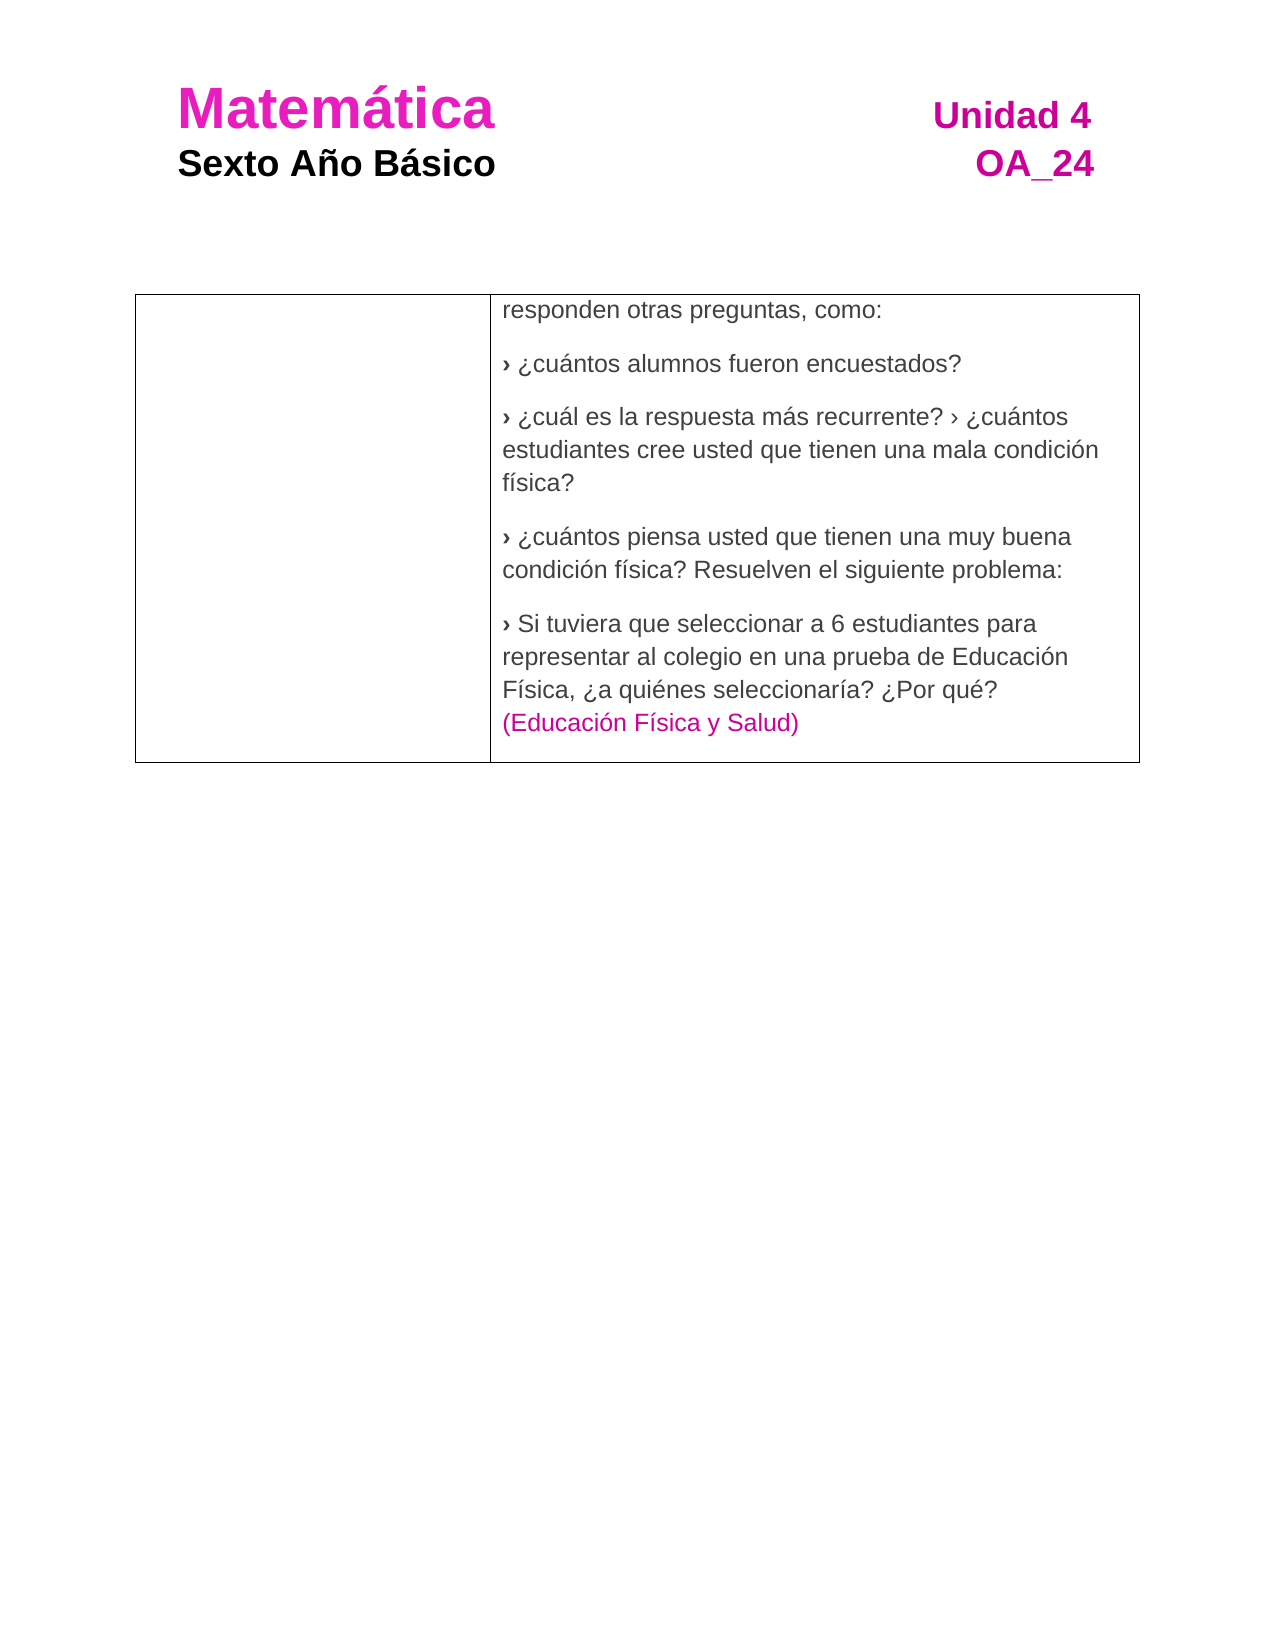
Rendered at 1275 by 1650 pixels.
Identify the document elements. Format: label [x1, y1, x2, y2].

table_cell [491, 295, 1139, 762]
table_cell [136, 295, 490, 762]
